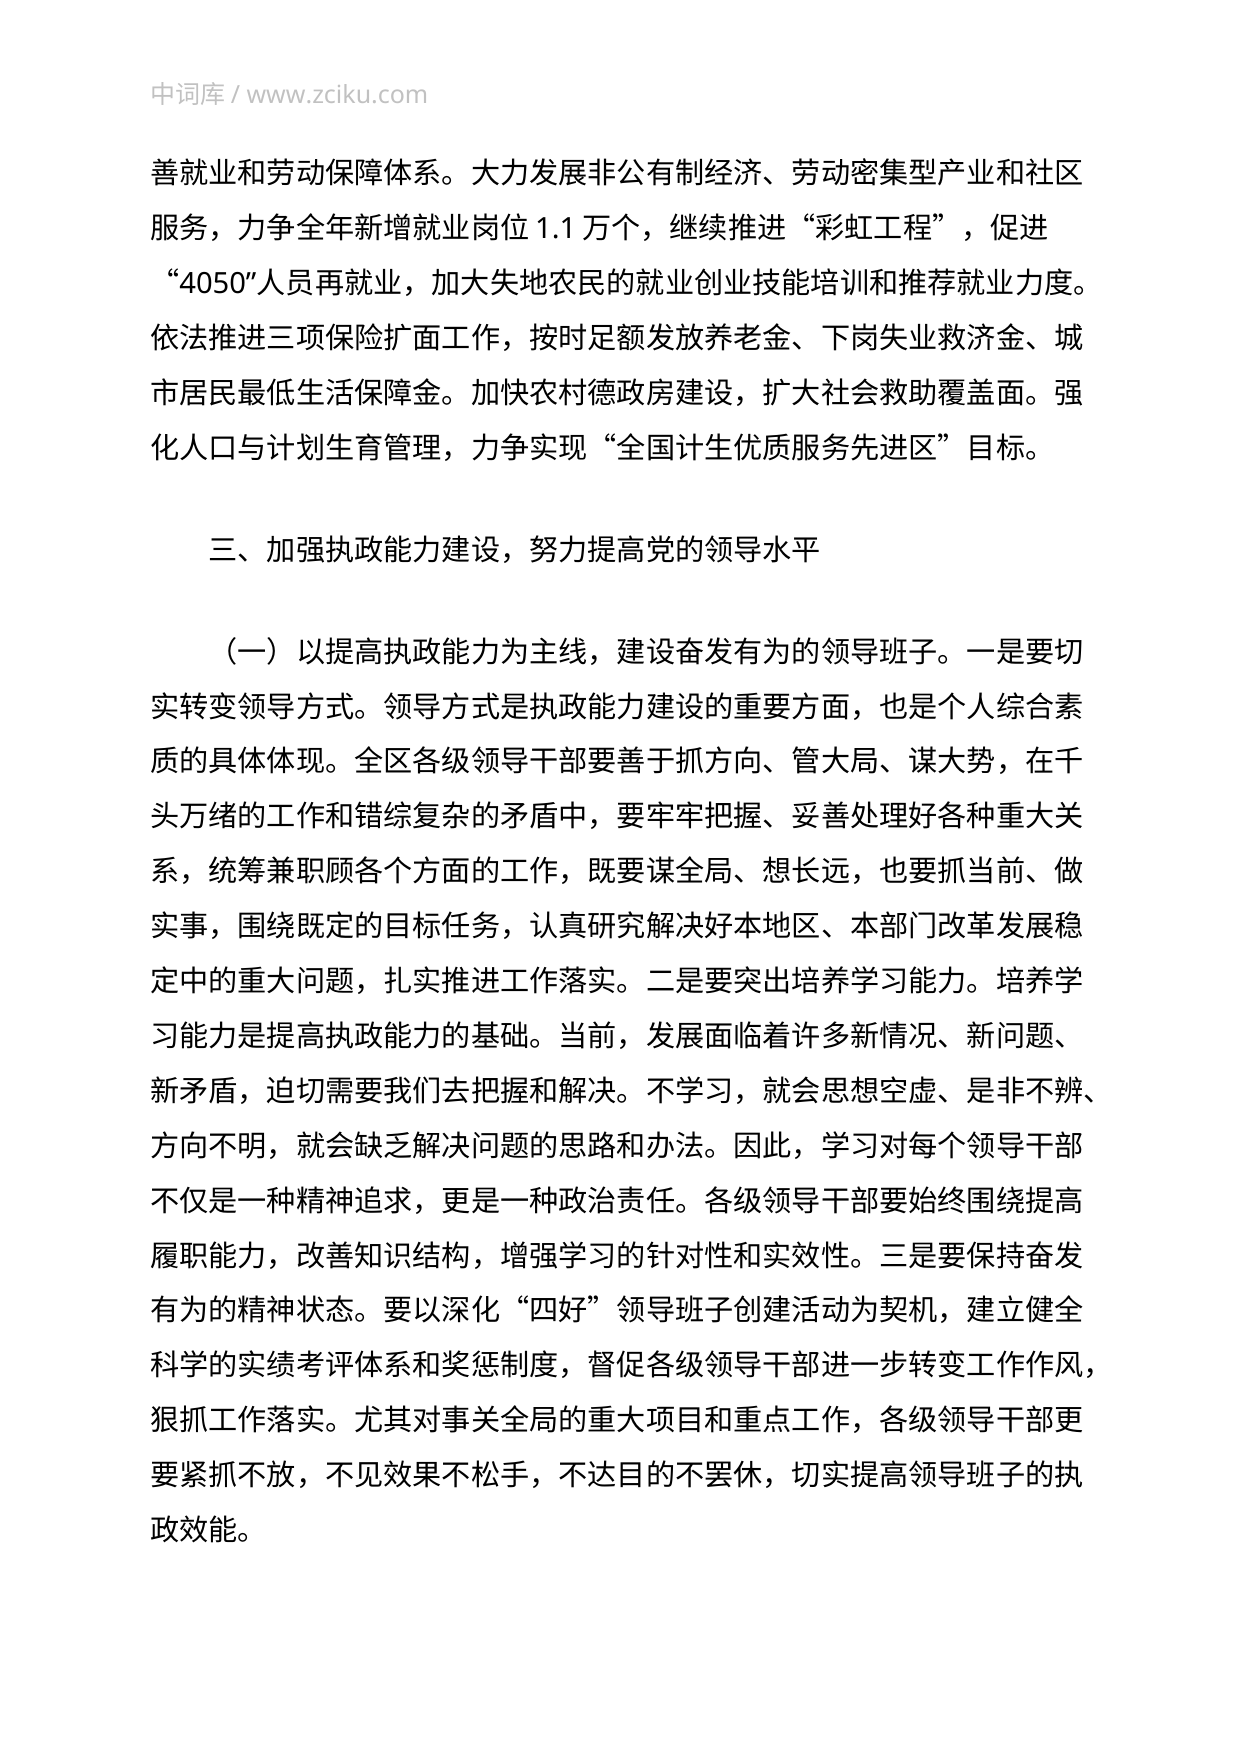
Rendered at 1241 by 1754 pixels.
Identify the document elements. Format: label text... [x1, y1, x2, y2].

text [150, 150, 1090, 467]
text （一）以提高执政能力为主线，建设奋发有为的领导班子。一是要切实转变领导方式。领导方式是执政能力建设的重要方面，也是个人综合素质的具体体现。全区各级领导干部要善于抓方向、管大局、谋大势，在千头万绪的工作和错综复杂的矛盾中，要牢牢把握、妥善处理好各种重大关系，统筹兼职顾各个方面的工作，既要谋全局、想长远，也要抓当前、做实事，围绕既定的目标任务，认真研究解决好本地区、本部门改革发展稳定中的重大问题，扎实推进工作落实。二是要突出培养学习能力。培养学习能力是提高执政能力的基础。当前，发展面临着许多新情况、新问题、新矛盾，迫切需要我们去把握和解决。不学习，就会思想空虚、是非不辨、方向不明，就会缺乏解决问题的思路和办法。因此，学习对每个领导干部不仅是一种精神追求，更是一种政治责任。各级领导干部要始终围绕提高履职能力，改善知识结构，增强学习的针对性和实效性。三是要保持奋发有为的精神状态。要以深化“四好”领导班子创建活动为契机，建立健全科学的实绩考评体系和奖惩制度，督促各级领导干部进一步转变工作作风，狠抓工作落实。尤其对事关全局的重大项目和重点工作，各级领导干部更要紧抓不放，不见效果不松手，不达目的不罢休，切实提高领导班子的执政效能。 [150, 628, 1090, 1549]
text 三、加强执政能力建设，努力提高党的领导水平 [150, 526, 1090, 569]
